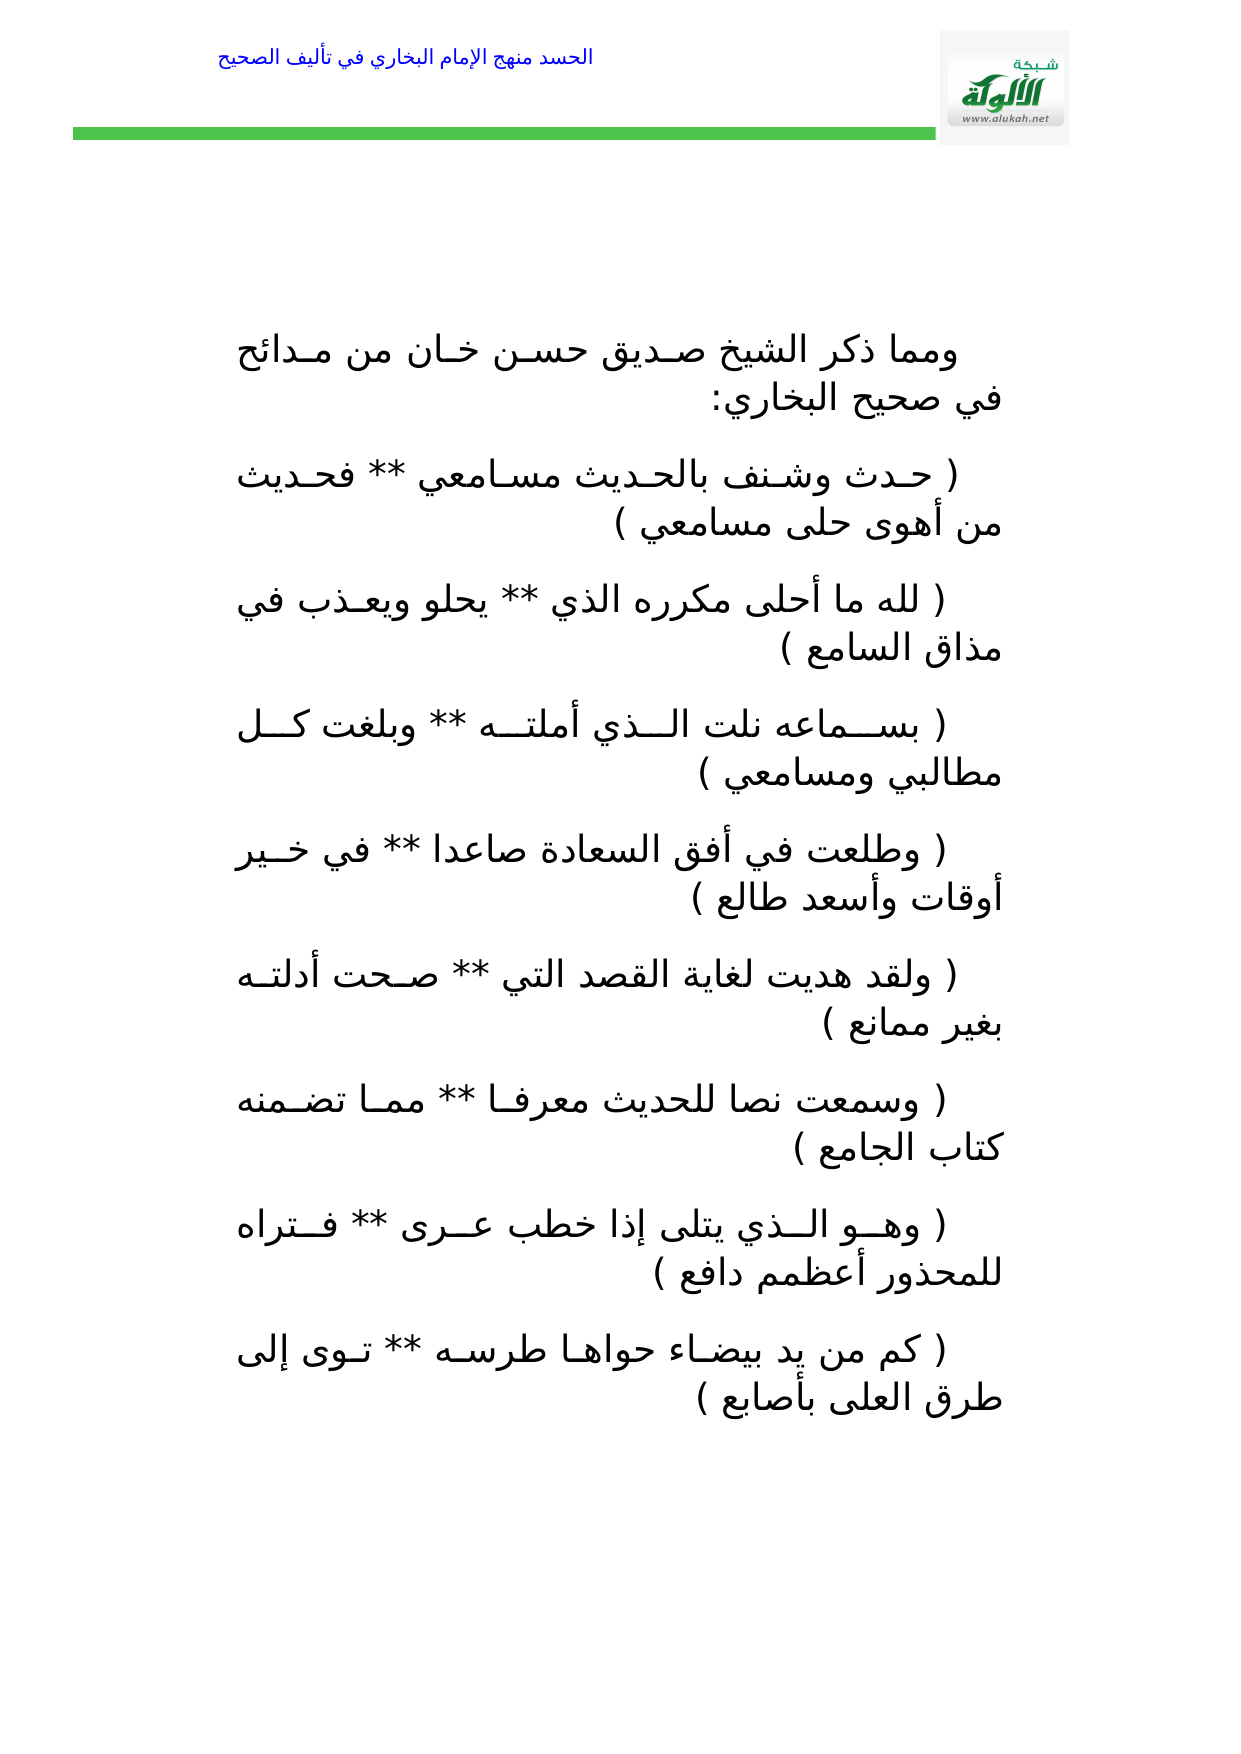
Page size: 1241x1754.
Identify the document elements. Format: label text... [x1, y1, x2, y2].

text ( بسماعه نلت الذي أملته ** وبلغت كل مطالبي ومسامعي ) [236, 699, 1004, 795]
text ومما ذكر الشيخ صديق حسن خان من مدائح في صحيح البخاري: [236, 324, 1004, 420]
text ( وطلعت في أفق السعادة صاعدا ** في خير أوقات وأسعد طالع ) [236, 824, 1004, 920]
text ( وهو الذي يتلى إذا خطب عرى ** فتراه للمحذور أعظمم دافع ) [236, 1199, 1004, 1295]
text ( ولقد هديت لغاية القصد التي ** صحت أدلته بغير ممانع ) [236, 949, 1004, 1045]
text ( وسمعت نصا للحديث معرفا ** مما تضمنه كتاب الجامع ) [236, 1074, 1004, 1170]
text ( كم من يد بيضاء حواها طرسه ** توى إلى طرق العلى بأصابع ) [236, 1324, 1004, 1420]
text ( لله ما أحلى مكرره الذي ** يحلو ويعذب في مذاق السامع ) [236, 574, 1004, 670]
text ( حدث وشنف بالحديث مسامعي ** فحديث من أهوى حلى مسامعي ) [236, 449, 1004, 545]
